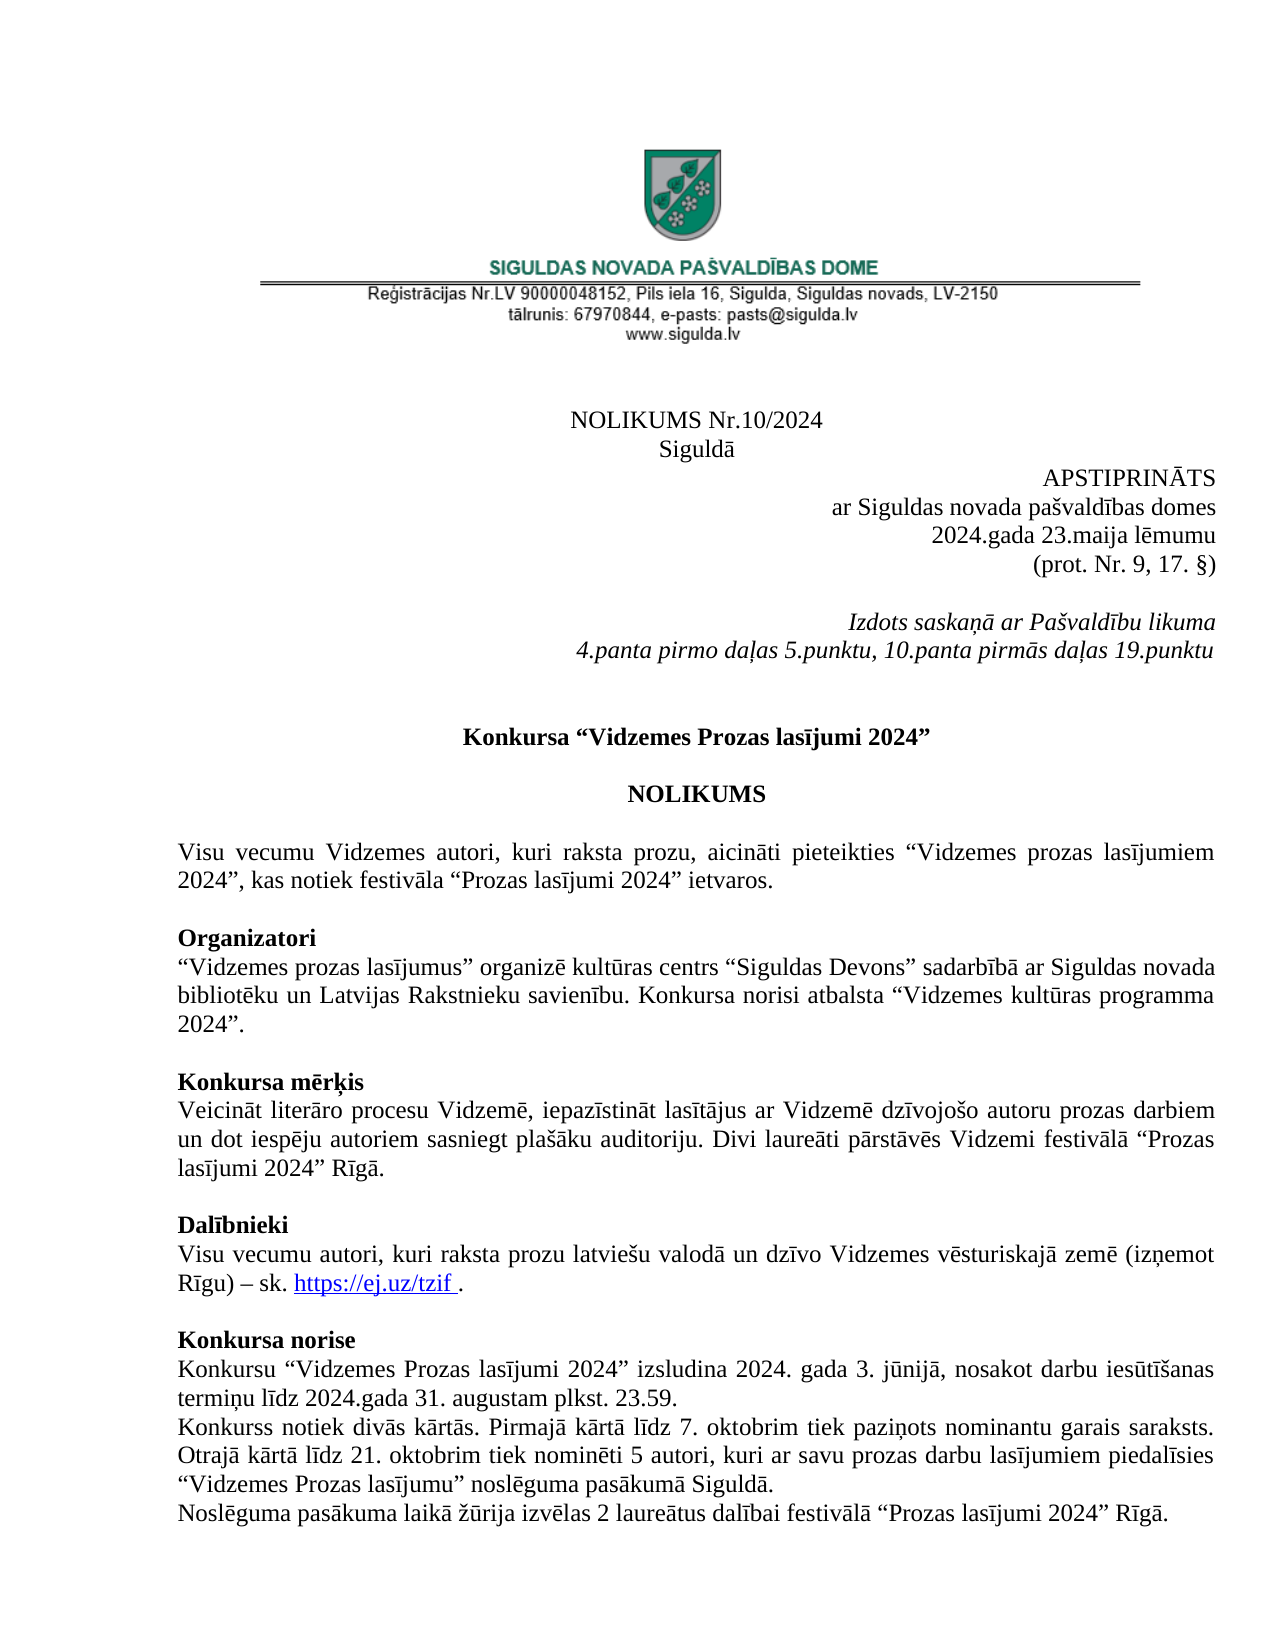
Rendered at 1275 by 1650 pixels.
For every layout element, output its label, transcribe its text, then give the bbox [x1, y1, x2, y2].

text “Vidzemes prozas lasījumus” organizē kultūras centrs “Siguldas Devons” sadarbībā ar Siguldas novada bibliotēku un Latvijas Rakstnieku savienību. Konkursa norisi atbalsta “Vidzemes kultūras programma 2024”. [177, 952, 1216, 1038]
text Visu vecumu Vidzemes autori, kuri raksta prozu, aicināti pieteikties “Vidzemes prozas lasījumiem 2024”, kas notiek festivāla “Prozas lasījumi 2024” ietvaros. [177, 837, 1216, 894]
text (prot. Nr. 9, 17. §) [177, 549, 1216, 578]
text Konkursa mērķis [177, 1067, 1216, 1096]
text Konkursa norise [177, 1326, 1216, 1354]
text Visu vecumu autori, kuri raksta prozu latviešu valodā un dzīvo Vidzemes vēsturiskajā zemē (izņemot Rīgu) – sk. https://ej.uz/tzif . [177, 1239, 1216, 1297]
text Organizatori [177, 923, 1216, 952]
text ar Siguldas novada pašvaldības domes [177, 492, 1216, 521]
text NOLIKUMS Nr.10/2024 [177, 406, 1216, 434]
text Konkursa “Vidzemes Prozas lasījumi 2024” [177, 722, 1216, 751]
text Konkursu “Vidzemes Prozas lasījumi 2024” izsludina 2024. gada 3. jūnijā, nosakot darbu iesūtīšanas termiņu līdz 2024.gada 31. augustam plkst. 23.59. [177, 1354, 1216, 1412]
picture [224, 116, 1169, 366]
text Siguldā [177, 434, 1216, 463]
text Konkurss notiek divās kārtās. Pirmajā kārtā līdz 7. oktobrim tiek paziņots nominantu garais saraksts. Otrajā kārtā līdz 21. oktobrim tiek nominēti 5 autori, kuri ar savu prozas darbu lasījumiem piedalīsies “Vidzemes Prozas lasījumu” noslēguma pasākumā Siguldā. [177, 1412, 1216, 1498]
text Noslēguma pasākuma laikā žūrija izvēlas 2 laureātus dalībai festivālā “Prozas lasījumi 2024” Rīgā. [177, 1498, 1216, 1527]
text Izdots saskaņā ar Pašvaldību likuma [177, 607, 1216, 636]
text 4.panta pirmo daļas 5.punktu, 10.panta pirmās daļas 19.punktu [177, 636, 1216, 664]
text NOLIKUMS [177, 779, 1216, 808]
text Dalībnieki [177, 1211, 1216, 1239]
text Veicināt literāro procesu Vidzemē, iepazīstināt lasītājus ar Vidzemē dzīvojošo autoru prozas darbiem un dot iespēju autoriem sasniegt plašāku auditoriju. Divi laureāti pārstāvēs Vidzemi festivālā “Prozas lasījumi 2024” Rīgā. [177, 1096, 1216, 1182]
text APSTIPRINĀTS [88, 463, 1216, 492]
text 2024.gada 23.maija lēmumu [177, 521, 1216, 549]
